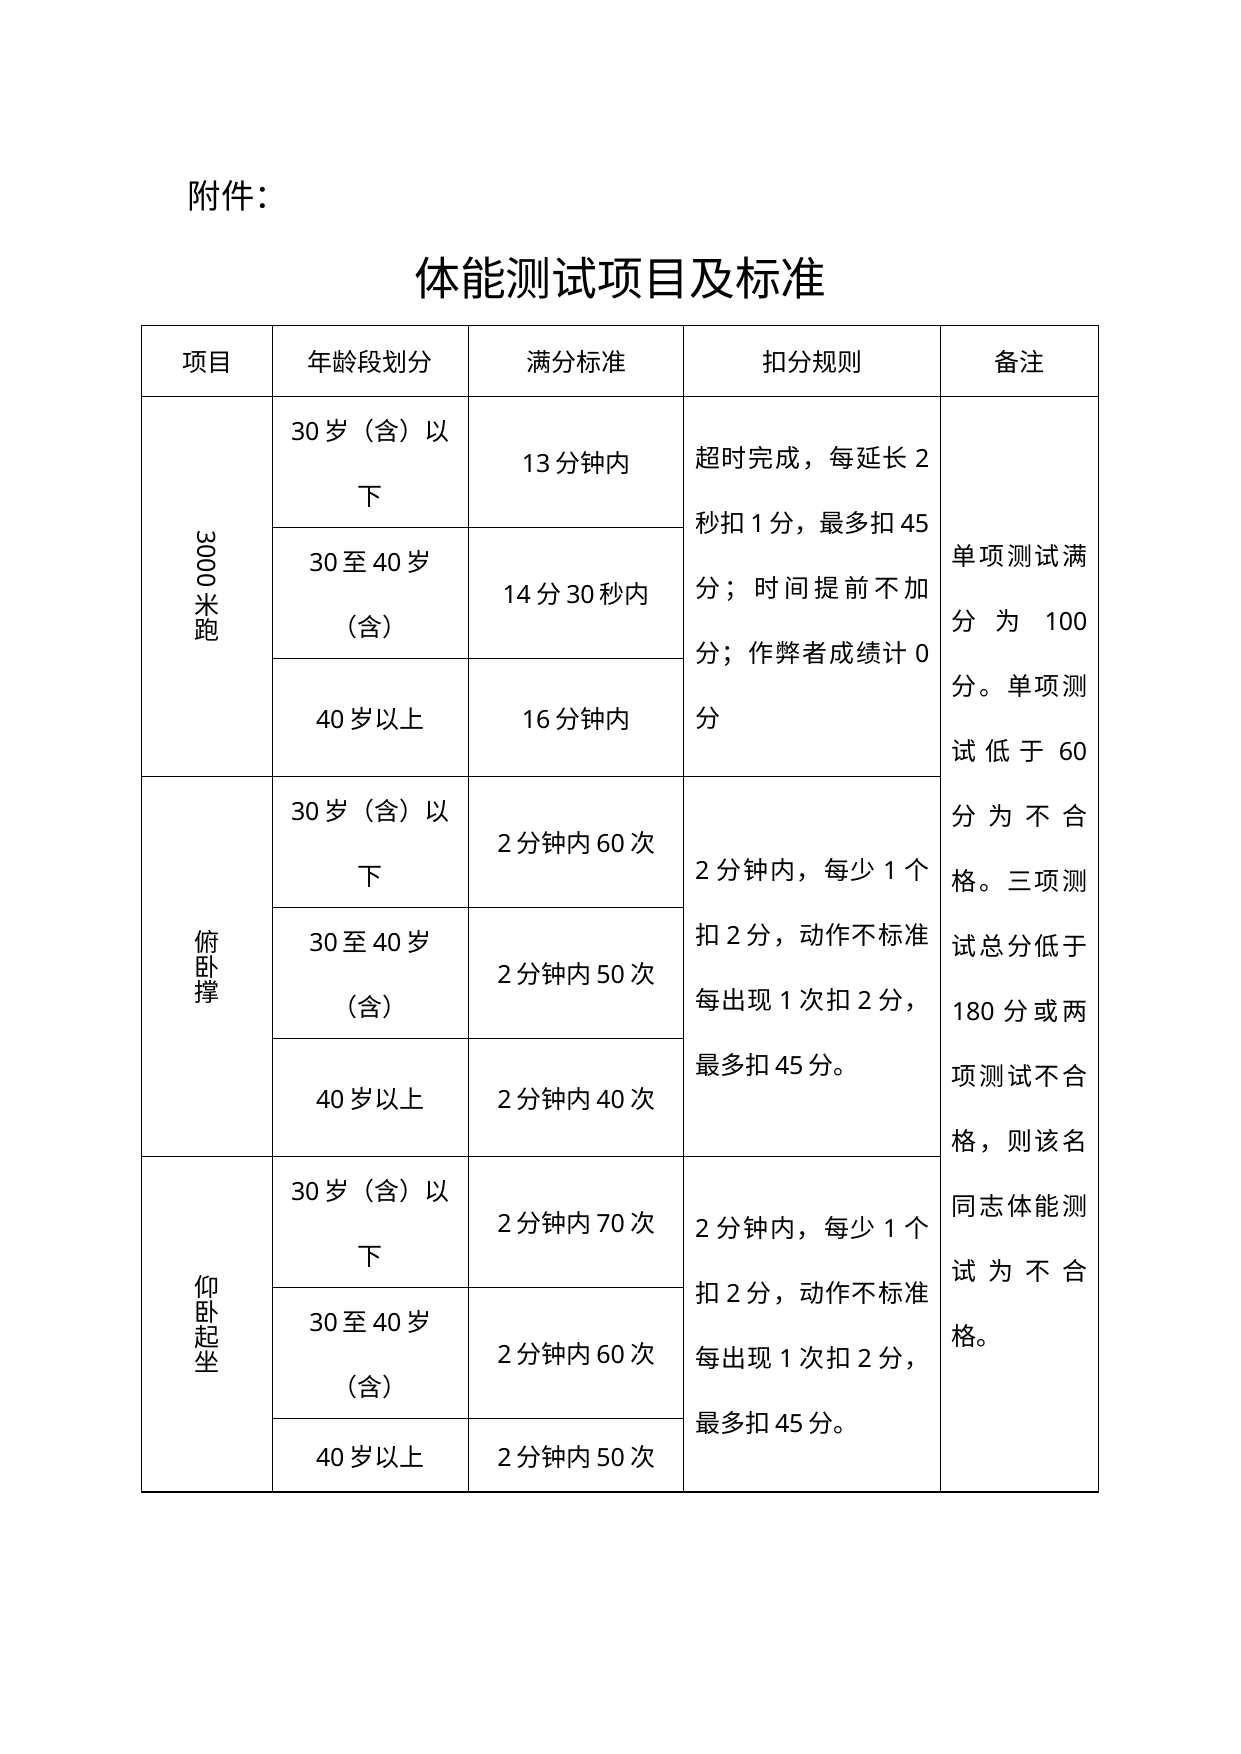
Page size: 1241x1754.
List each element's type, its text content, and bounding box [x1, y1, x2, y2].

table_cell 40岁以上 [273, 1039, 468, 1156]
table_cell 2分钟内，每少1个扣2分，动作不标准每出现1次扣2分，最多扣45分。 [684, 777, 940, 1156]
table_header 满分标准 [469, 326, 683, 396]
table_cell 13分钟内 [469, 397, 683, 527]
table_cell 30至40岁（含） [273, 528, 468, 658]
table_cell 俯卧撑 [142, 777, 272, 1156]
table_cell 2分钟内50次 [469, 908, 683, 1038]
text 体能测试项目及标准 [187, 227, 1053, 324]
table_cell 超时完成，每延长2秒扣1分，最多扣45分；时间提前不加分；作弊者成绩计0分 [684, 397, 940, 776]
table_cell 30至40岁（含） [273, 1288, 468, 1418]
table_cell 16分钟内 [469, 659, 683, 776]
table_cell 40岁以上 [273, 659, 468, 776]
table_cell 2分钟内，每少1个扣2分，动作不标准每出现1次扣2分，最多扣45分。 [684, 1157, 940, 1491]
table_cell 单项测试满分为100分。单项测试低于60分为不合格。三项测试总分低于180分或两项测试不合格，则该名同志体能测试为不合格。 [941, 397, 1098, 1491]
table_cell 2分钟内60次 [469, 777, 683, 907]
table_cell 30岁（含）以下 [273, 777, 468, 907]
table_cell 30岁（含）以下 [273, 1157, 468, 1287]
table_cell 2分钟内60次 [469, 1288, 683, 1418]
table_cell 30至40岁（含） [273, 908, 468, 1038]
table_header 备注 [941, 326, 1098, 396]
table_cell 2分钟内50次 [469, 1419, 683, 1491]
table_cell 14分30秒内 [469, 528, 683, 658]
table_header 扣分规则 [684, 326, 940, 396]
table_header 年龄段划分 [273, 326, 468, 396]
table_cell 2分钟内40次 [469, 1039, 683, 1156]
table_cell 仰卧起坐 [142, 1157, 272, 1491]
text 附件： [187, 162, 1053, 227]
table_cell 3000米跑 [142, 397, 272, 776]
table_cell 40岁以上 [273, 1419, 468, 1491]
table_header 项目 [142, 326, 272, 396]
table_cell 30岁（含）以下 [273, 397, 468, 527]
table_cell 2分钟内70次 [469, 1157, 683, 1287]
